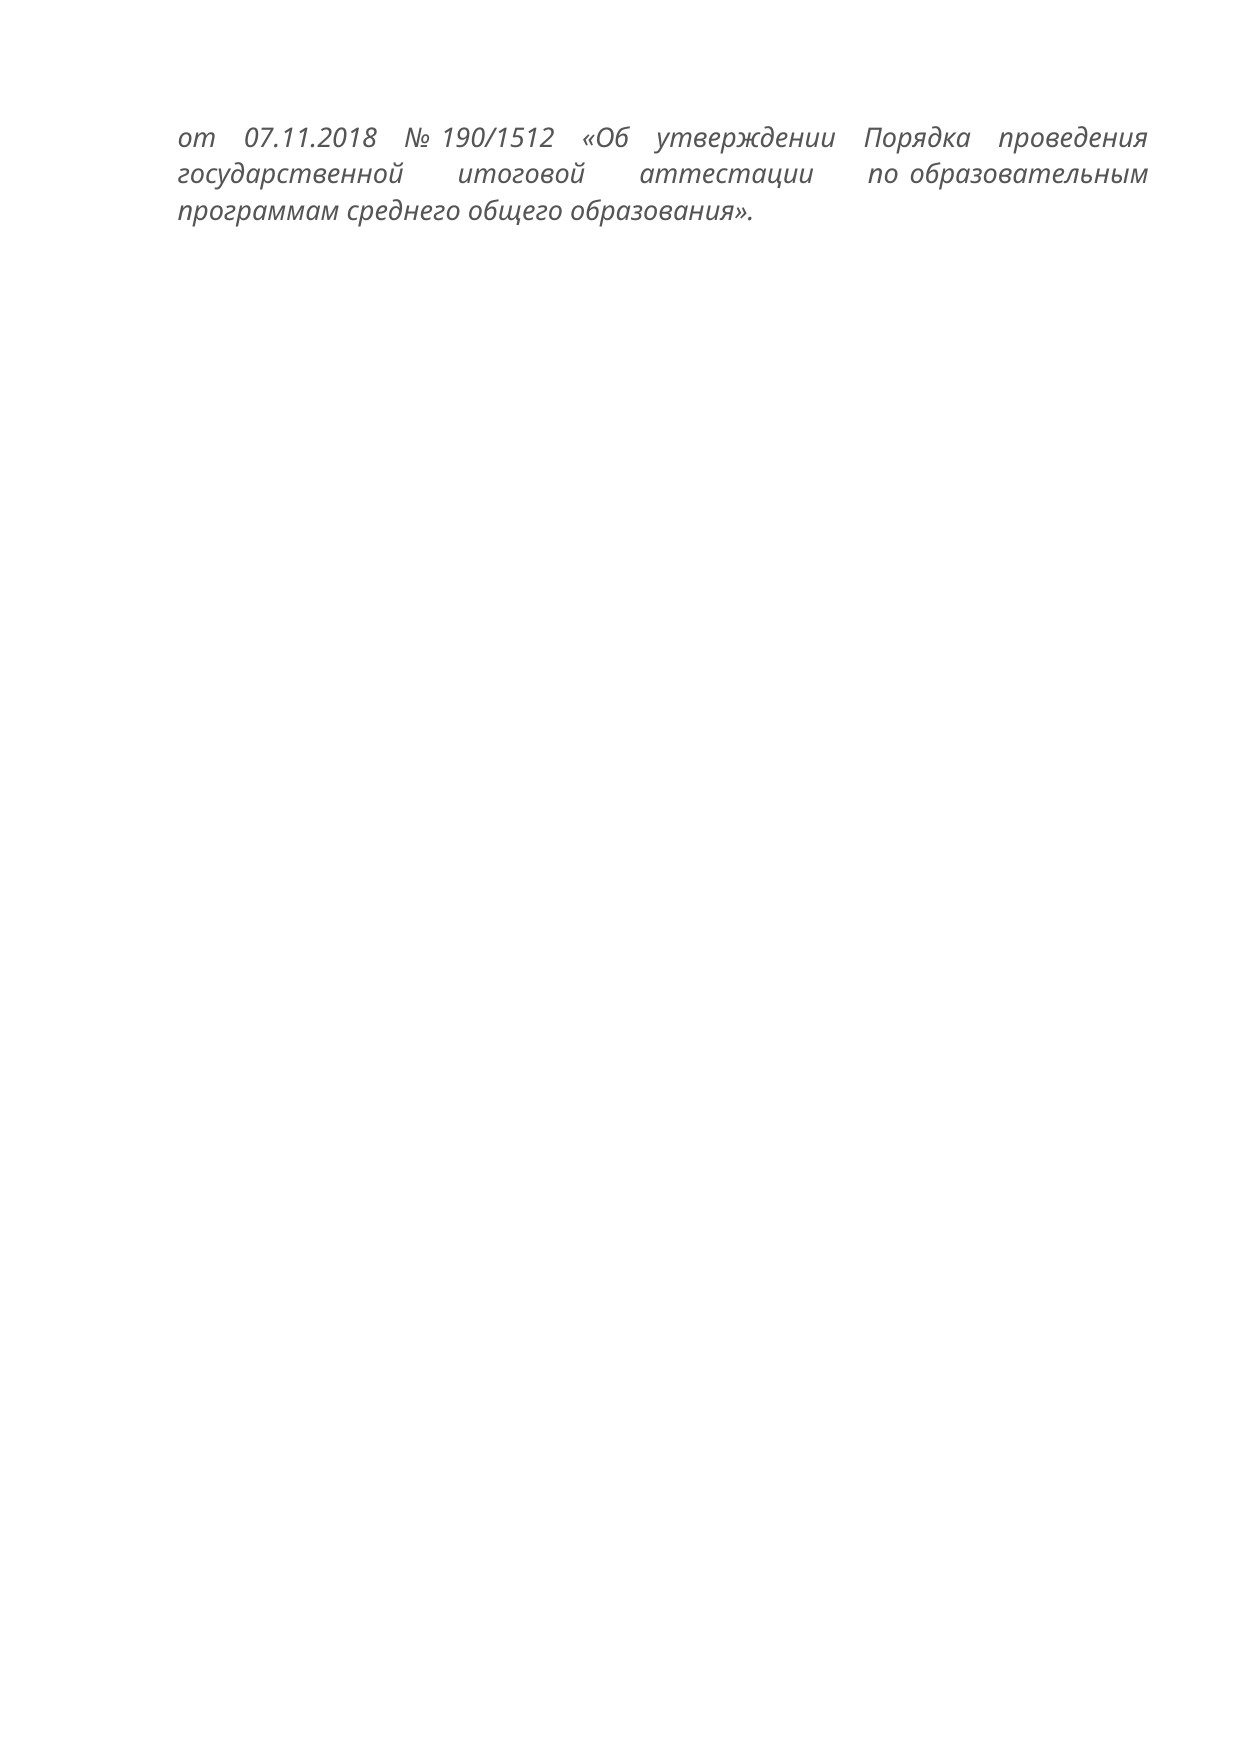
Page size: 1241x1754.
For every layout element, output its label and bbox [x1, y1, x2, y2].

text [177, 118, 1152, 229]
